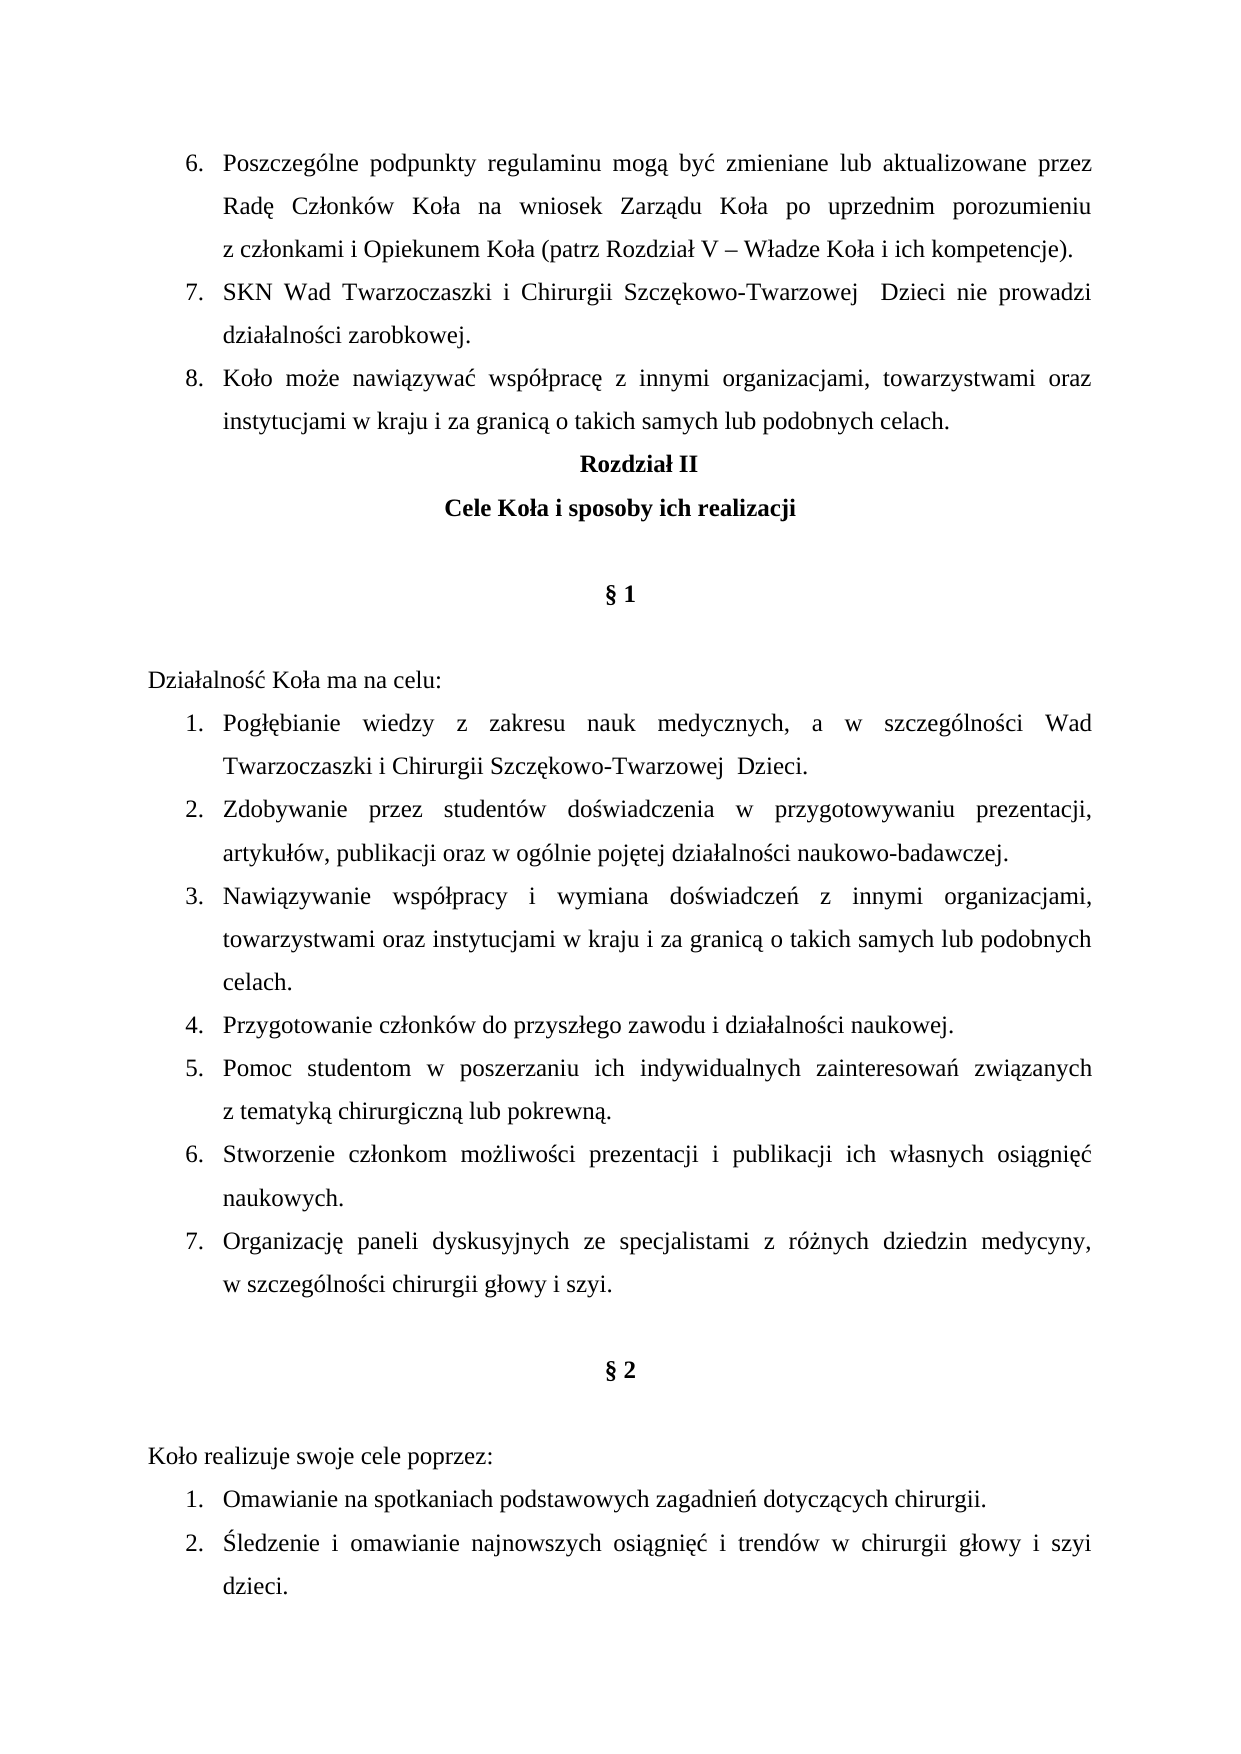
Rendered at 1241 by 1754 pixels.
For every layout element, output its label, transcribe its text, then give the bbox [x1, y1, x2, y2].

list Pogłębianie wiedzy z zakresu nauk medycznych, a w szczególności Wad Twarzoczaszki i Chirurgii Szczękowo-Twarzowej Dzieci. [185, 708, 1093, 780]
text Koło realizuje swoje cele poprzez: [148, 1441, 1093, 1470]
list Śledzenie i omawianie najnowszych osiągnięć i trendów w chirurgii głowy i szyi dzieci. [185, 1528, 1093, 1599]
list Stworzenie członkom możliwości prezentacji i publikacji ich własnych osiągnięć naukowych. [185, 1139, 1093, 1211]
list Organizację paneli dyskusyjnych ze specjalistami z różnych dziedzin medycyny, w szczególności chirurgii głowy i szyi. [185, 1226, 1093, 1298]
text § 1 [148, 579, 1093, 608]
list Koło może nawiązywać współpracę z innymi organizacjami, towarzystwami oraz instytucjami w kraju i za granicą o takich samych lub podobnych celach. [185, 363, 1093, 435]
text Cele Koła i sposoby ich realizacji [148, 493, 1093, 521]
list SKN Wad Twarzoczaszki i Chirurgii Szczękowo-Twarzowej Dzieci nie prowadzi działalności zarobkowej. [185, 277, 1093, 349]
text Rozdział II [185, 449, 1093, 478]
list Poszczególne podpunkty regulaminu mogą być zmieniane lub aktualizowane przez Radę Członków Koła na wniosek Zarządu Koła po uprzednim porozumieniu z członkami i Opiekunem Koła (patrz Rozdział V – Władze Koła i ich kompetencje). [185, 148, 1093, 263]
list Przygotowanie członków do przyszłego zawodu i działalności naukowej. [185, 1010, 1093, 1039]
list Pomoc studentom w poszerzaniu ich indywidualnych zainteresowań związanych z tematyką chirurgiczną lub pokrewną. [185, 1053, 1093, 1125]
list Zdobywanie przez studentów doświadczenia w przygotowywaniu prezentacji, artykułów, publikacji oraz w ogólnie pojętej działalności naukowo-badawczej. [185, 794, 1093, 866]
text Działalność Koła ma na celu: [148, 665, 1093, 694]
list Nawiązywanie współpracy i wymiana doświadczeń z innymi organizacjami, towarzystwami oraz instytucjami w kraju i za granicą o takich samych lub podobnych celach. [185, 881, 1093, 996]
list Omawianie na spotkaniach podstawowych zagadnień dotyczących chirurgii. [185, 1484, 1093, 1513]
text § 2 [148, 1355, 1093, 1384]
